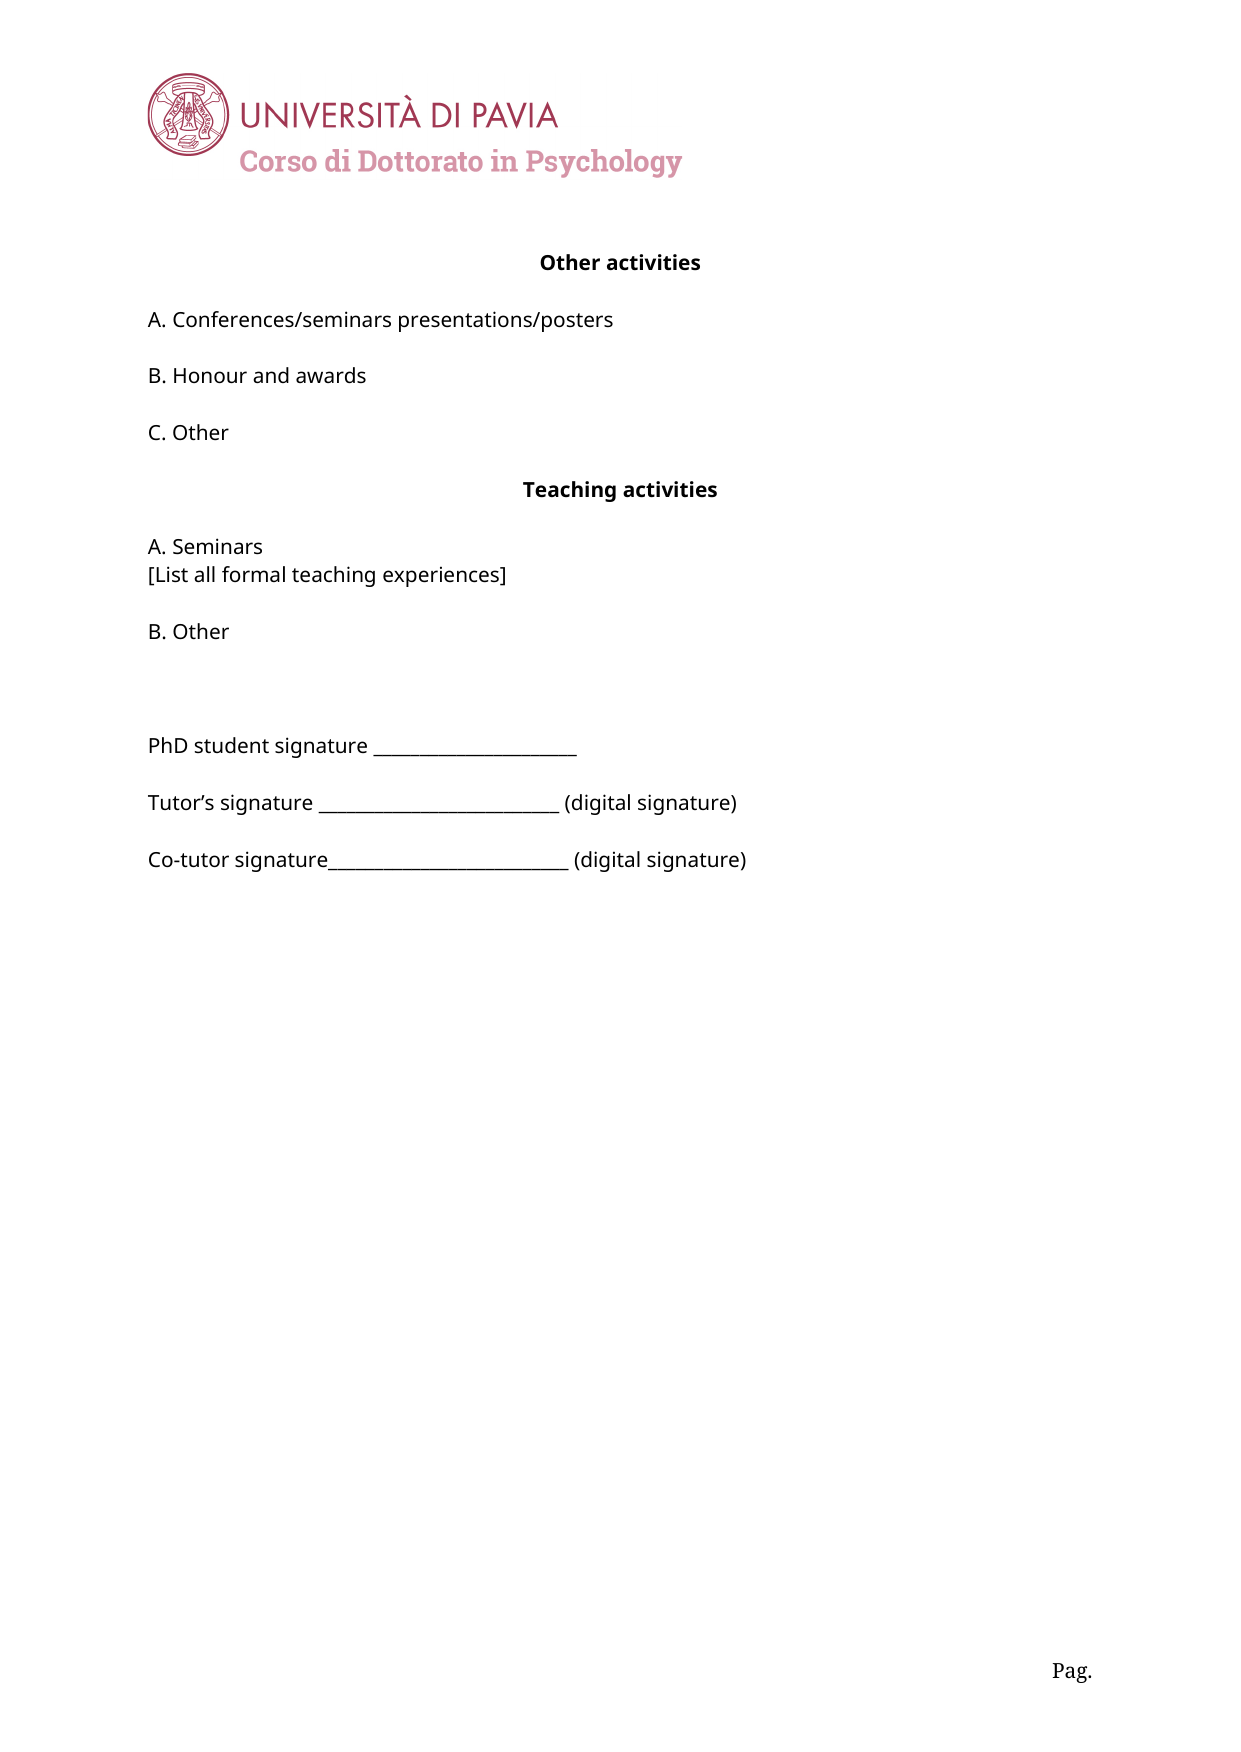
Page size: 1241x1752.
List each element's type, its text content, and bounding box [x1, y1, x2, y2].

text PhD student signature ______________________ [148, 731, 1092, 760]
picture [147, 73, 683, 180]
text Other activities [148, 248, 1092, 276]
text B. Other [148, 617, 1092, 646]
text C. Other [148, 418, 1092, 447]
text Co-tutor signature__________________________ (digital signature) [148, 845, 1092, 873]
text B. Honour and awards [148, 362, 1092, 390]
text A. Seminars [148, 532, 1092, 561]
text Tutor’s signature __________________________ (digital signature) [148, 788, 1092, 817]
text [List all formal teaching experiences] [148, 561, 1092, 589]
text Teaching activities [148, 475, 1092, 504]
text A. Conferences/seminars presentations/posters [148, 305, 1092, 333]
